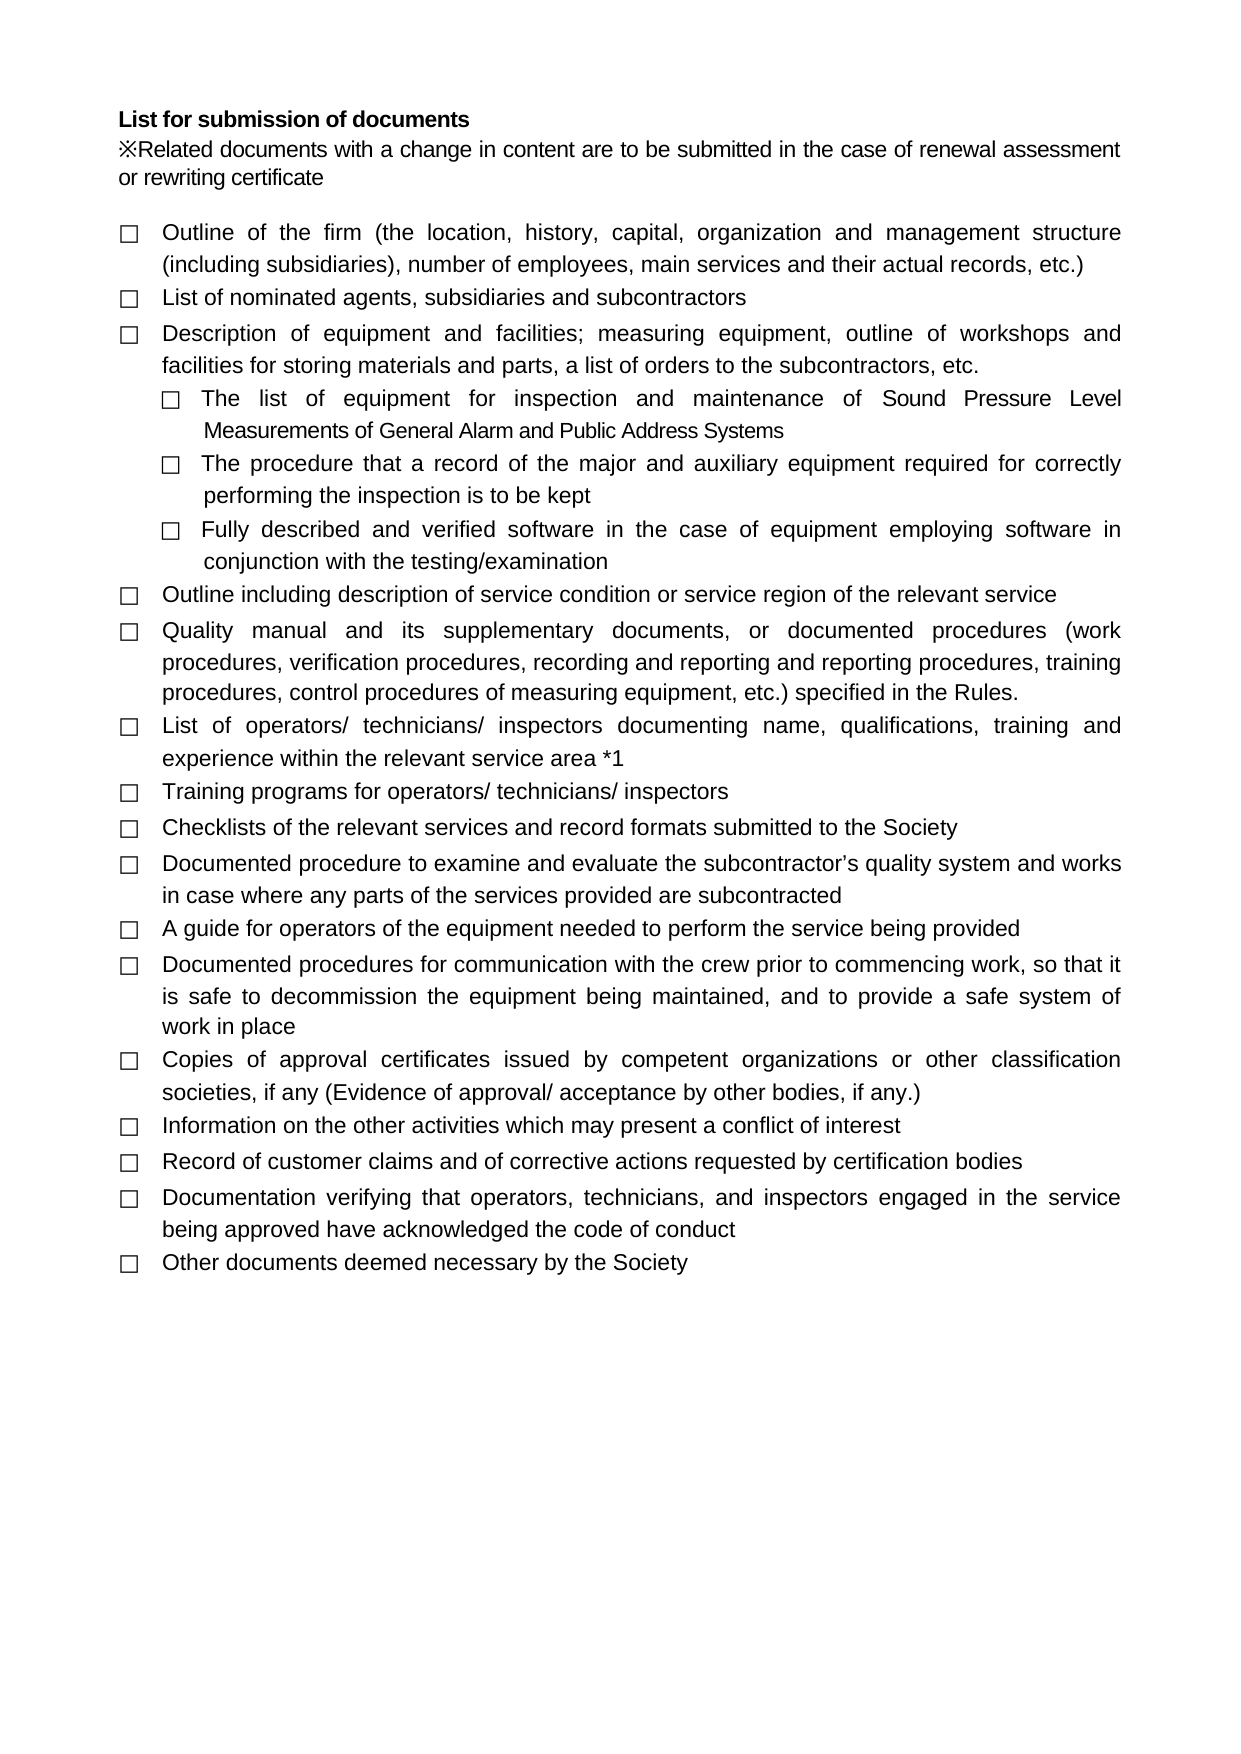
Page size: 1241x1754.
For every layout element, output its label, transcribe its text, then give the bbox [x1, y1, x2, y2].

text ※Related documents with a change in content are to be submitted in the case of renewal assessment or rewriting certificate [118, 133, 1122, 190]
list Copies of approval certificates issued by competent organizations or other classification societies, if any (Evidence of approval/ acceptance by other bodies, if any.) [118, 1043, 1122, 1105]
list The procedure that a record of the major and auxiliary equipment required for correctly performing the inspection is to be kept [159, 447, 1122, 509]
list Documentation verifying that operators, technicians, and inspectors engaged in the service being approved have acknowledged the code of conduct [118, 1181, 1122, 1242]
list List of nominated agents, subsidiaries and subcontractors [118, 281, 1122, 312]
list Outline of the firm (the location, history, capital, organization and management structure (including subsidiaries), number of employees, main services and their actual records, etc.) [118, 216, 1122, 277]
list Record of customer claims and of corrective actions requested by certification bodies [118, 1145, 1122, 1176]
list Documented procedures for communication with the crew prior to commencing work, so that it is safe to decommission the equipment being maintained, and to provide a safe system of work in place [118, 948, 1122, 1039]
text List for submission of documents [118, 106, 1122, 133]
list The list of equipment for inspection and maintenance of Sound Pressure Level Measurements of General Alarm and Public Address Systems [159, 382, 1122, 443]
list Quality manual and its supplementary documents, or documented procedures (work procedures, verification procedures, recording and reporting and reporting procedures, training procedures, control procedures of measuring equipment, etc.) specified in the Rules. [118, 614, 1122, 706]
list List of operators/ technicians/ inspectors documenting name, qualifications, training and experience within the relevant service area *1 [118, 709, 1122, 771]
list Outline including description of service condition or service region of the relevant service [118, 578, 1122, 609]
list Information on the other activities which may present a conflict of interest [118, 1109, 1122, 1140]
list Documented procedure to examine and evaluate the subcontractor’s quality system and works in case where any parts of the services provided are subcontracted [118, 847, 1122, 908]
list Description of equipment and facilities; measuring equipment, outline of workshops and facilities for storing materials and parts, a list of orders to the subcontractors, etc. [118, 317, 1122, 378]
list A guide for operators of the equipment needed to perform the service being provided [118, 912, 1122, 943]
list Fully described and verified software in the case of equipment employing software in conjunction with the testing/examination [159, 513, 1122, 574]
list Other documents deemed necessary by the Society [118, 1246, 1122, 1277]
list Checklists of the relevant services and record formats submitted to the Society [118, 811, 1122, 842]
list Training programs for operators/ technicians/ inspectors [118, 775, 1122, 806]
